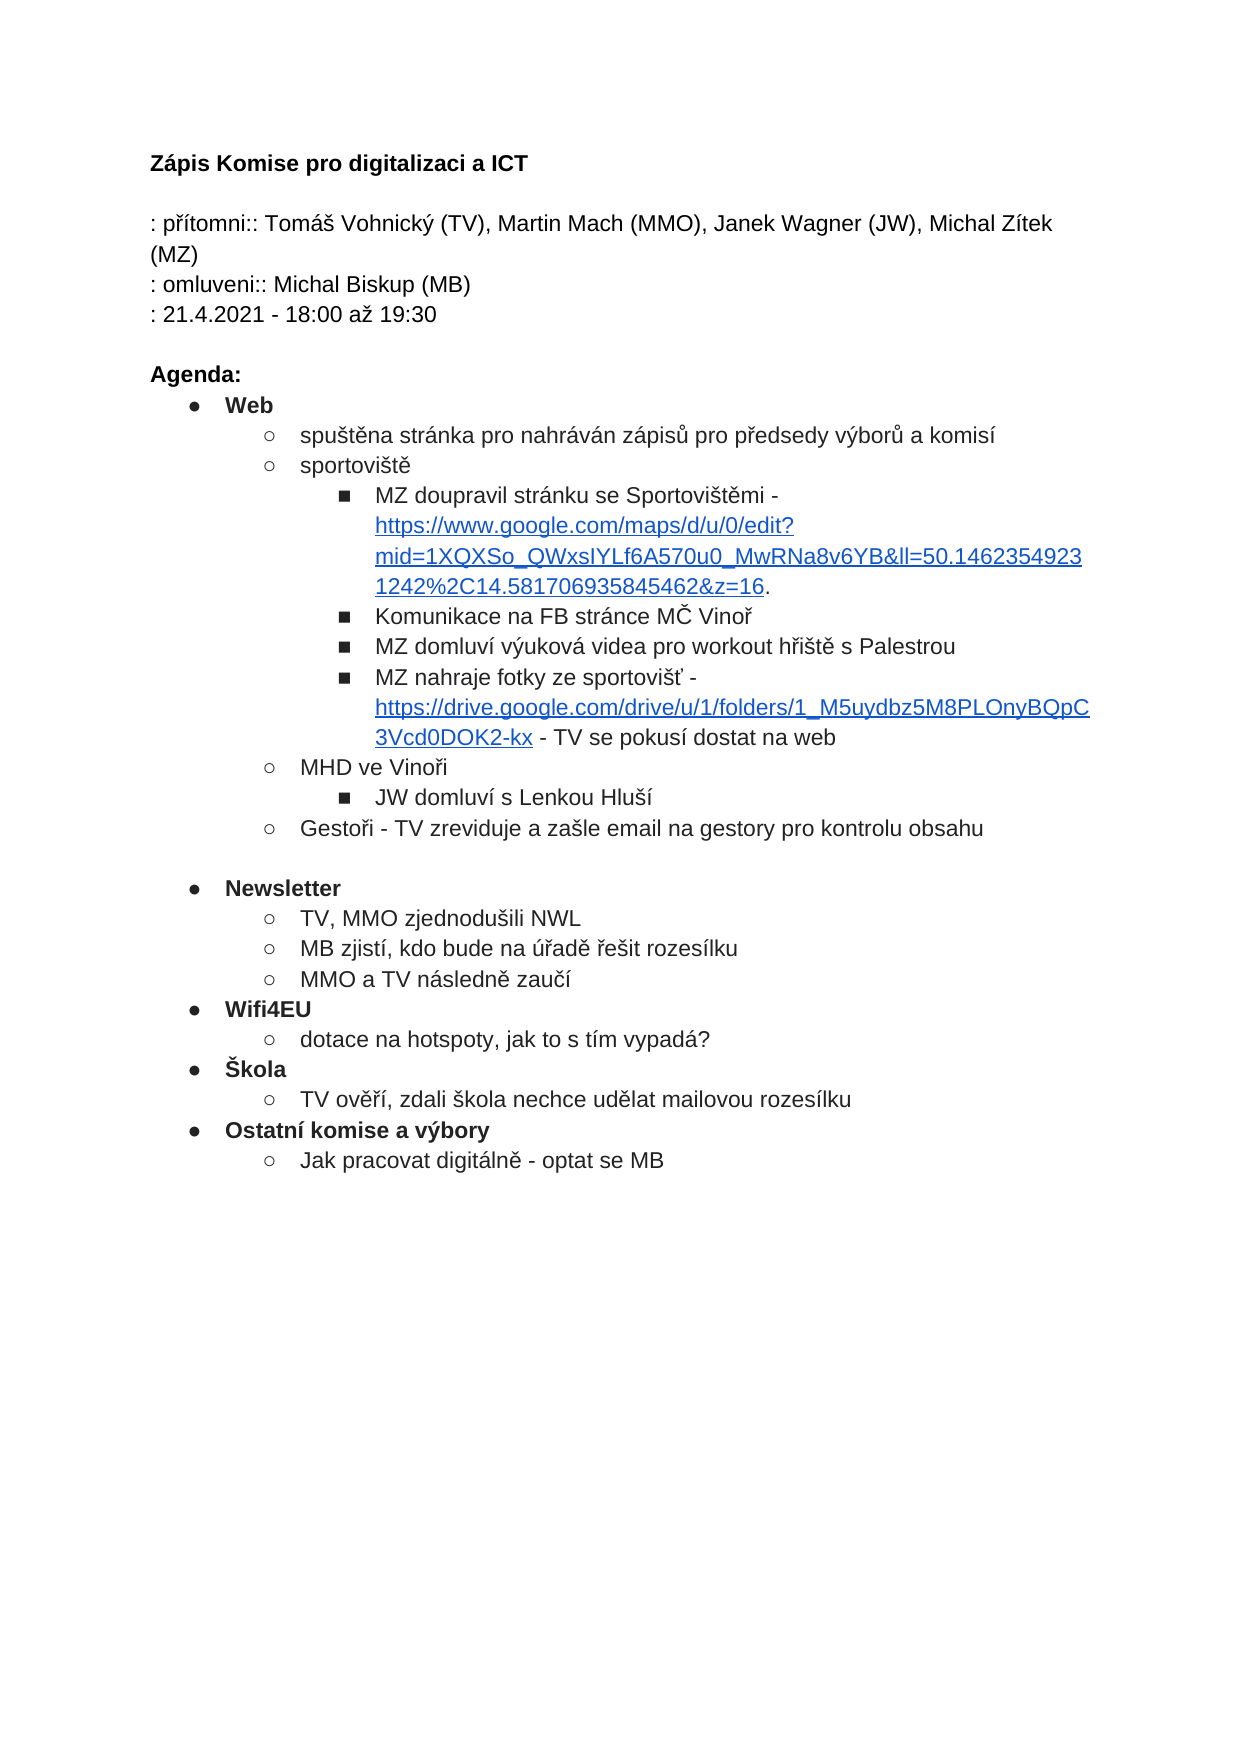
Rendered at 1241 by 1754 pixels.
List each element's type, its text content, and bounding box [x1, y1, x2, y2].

list MZ nahraje fotky ze sportovišť - https://drive.google.com/drive/u/1/folders/1_M5uydbz5M8PLOnyBQpC3Vcd0DOK2-kx - TV se pokusí dostat na web [337, 663, 1090, 750]
text : omluveni:: Michal Biskup (MB) [150, 271, 1090, 297]
list Škola [187, 1056, 1090, 1083]
list Web [187, 392, 1090, 418]
list Jak pracovat digitálně - optat se MB [262, 1147, 1090, 1173]
list spuštěna stránka pro nahráván zápisů pro předsedy výborů a komisí [262, 422, 1090, 448]
list sportoviště [262, 452, 1090, 478]
text Zápis Komise pro digitalizaci a ICT [150, 150, 1090, 176]
list Wifi4EU [187, 996, 1090, 1022]
list TV ověří, zdali škola nechce udělat mailovou rozesílku [262, 1086, 1090, 1113]
list dotace na hotspoty, jak to s tím vypadá? [262, 1026, 1090, 1052]
text Agenda: [150, 361, 1090, 388]
list MHD ve Vinoři [262, 754, 1090, 781]
list JW domluví s Lenkou Hluší [337, 784, 1090, 811]
list Gestoři - TV zreviduje a zašle email na gestory pro kontrolu obsahu [262, 814, 1090, 841]
list MZ doupravil stránku se Sportovištěmi - https://www.google.com/maps/d/u/0/edit?mid=1XQXSo_QWxsIYLf6A570u0_MwRNa8v6YB&ll=50.14623549231242%2C14.581706935845462&z=16. [337, 482, 1090, 599]
text : přítomni:: Tomáš Vohnický (TV), Martin Mach (MMO), Janek Wagner (JW), Michal Zítek (MZ) [150, 210, 1090, 267]
list MB zjistí, kdo bude na úřadě řešit rozesílku [262, 935, 1090, 962]
list MMO a TV následně zaučí [262, 966, 1090, 992]
list Ostatní komise a výbory [187, 1117, 1090, 1143]
list MZ domluví výuková videa pro workout hřiště s Palestrou [337, 633, 1090, 660]
text : 21.4.2021 - 18:00 až 19:30 [150, 301, 1090, 327]
list Newsletter [187, 875, 1090, 901]
list Komunikace na FB stránce MČ Vinoř [337, 603, 1090, 629]
list TV, MMO zjednodušili NWL [262, 905, 1090, 932]
